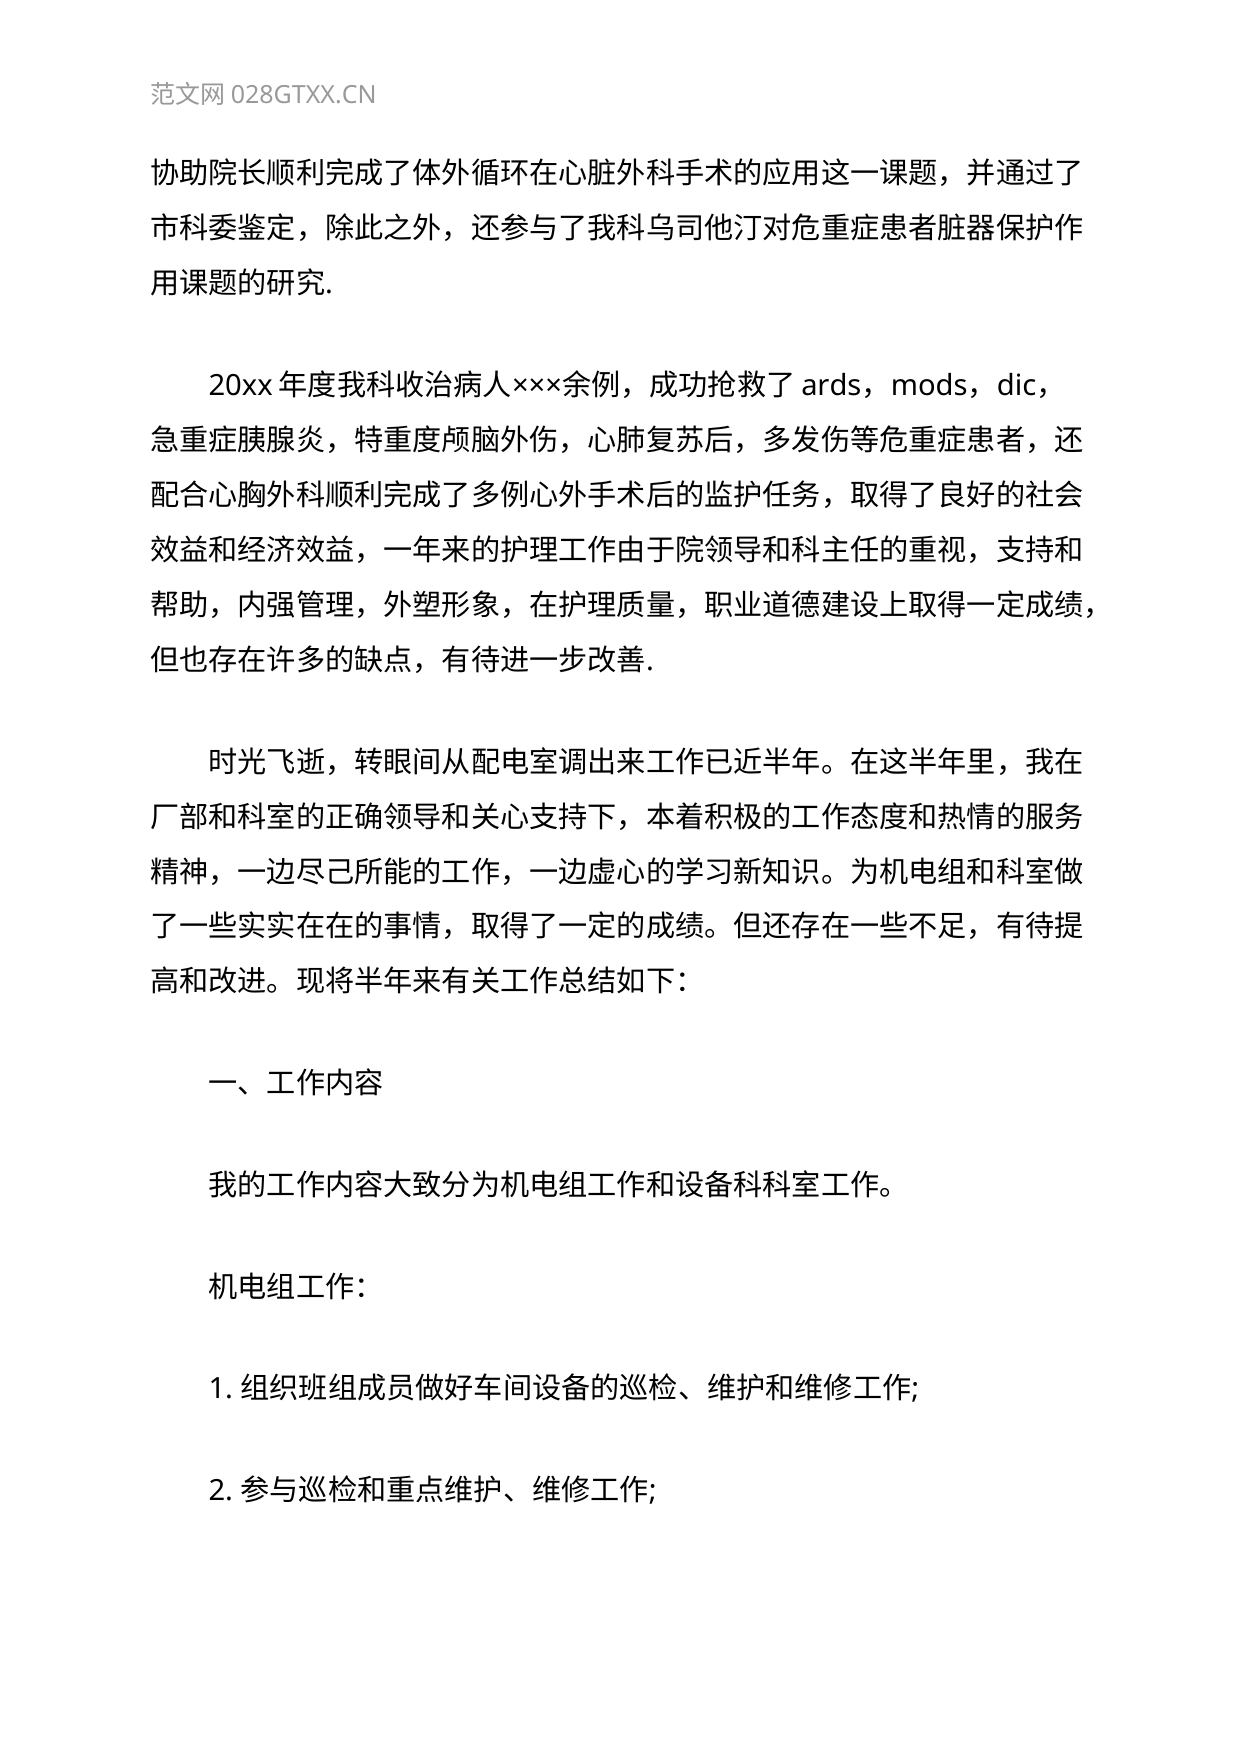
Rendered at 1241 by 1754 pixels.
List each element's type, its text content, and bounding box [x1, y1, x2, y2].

text 一、工作内容 [150, 1060, 1090, 1102]
text 1. 组织班组成员做好车间设备的巡检、维护和维修工作; [150, 1365, 1090, 1407]
text 我的工作内容大致分为机电组工作和设备科科室工作。 [150, 1161, 1090, 1204]
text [150, 150, 1090, 302]
text 时光飞逝，转眼间从配电室调出来工作已近半年。在这半年里，我在厂部和科室的正确领导和关心支持下，本着积极的工作态度和热情的服务精神，一边尽己所能的工作，一边虚心的学习新知识。为机电组和科室做了一些实实在在的事情，取得了一定的成绩。但还存在一些不足，有待提高和改进。现将半年来有关工作总结如下： [150, 738, 1090, 1000]
text 机电组工作： [150, 1263, 1090, 1306]
text 2. 参与巡检和重点维护、维修工作; [150, 1467, 1090, 1509]
text 20xx年度我科收治病人×××余例，成功抢救了ards，mods，dic，急重症胰腺炎，特重度颅脑外伤，心肺复苏后，多发伤等危重症患者，还配合心胸外科顺利完成了多例心外手术后的监护任务，取得了良好的社会效益和经济效益，一年来的护理工作由于院领导和科主任的重视，支持和帮助，内强管理，外塑形象，在护理质量，职业道德建设上取得一定成绩，但也存在许多的缺点，有待进一步改善. [150, 362, 1090, 679]
